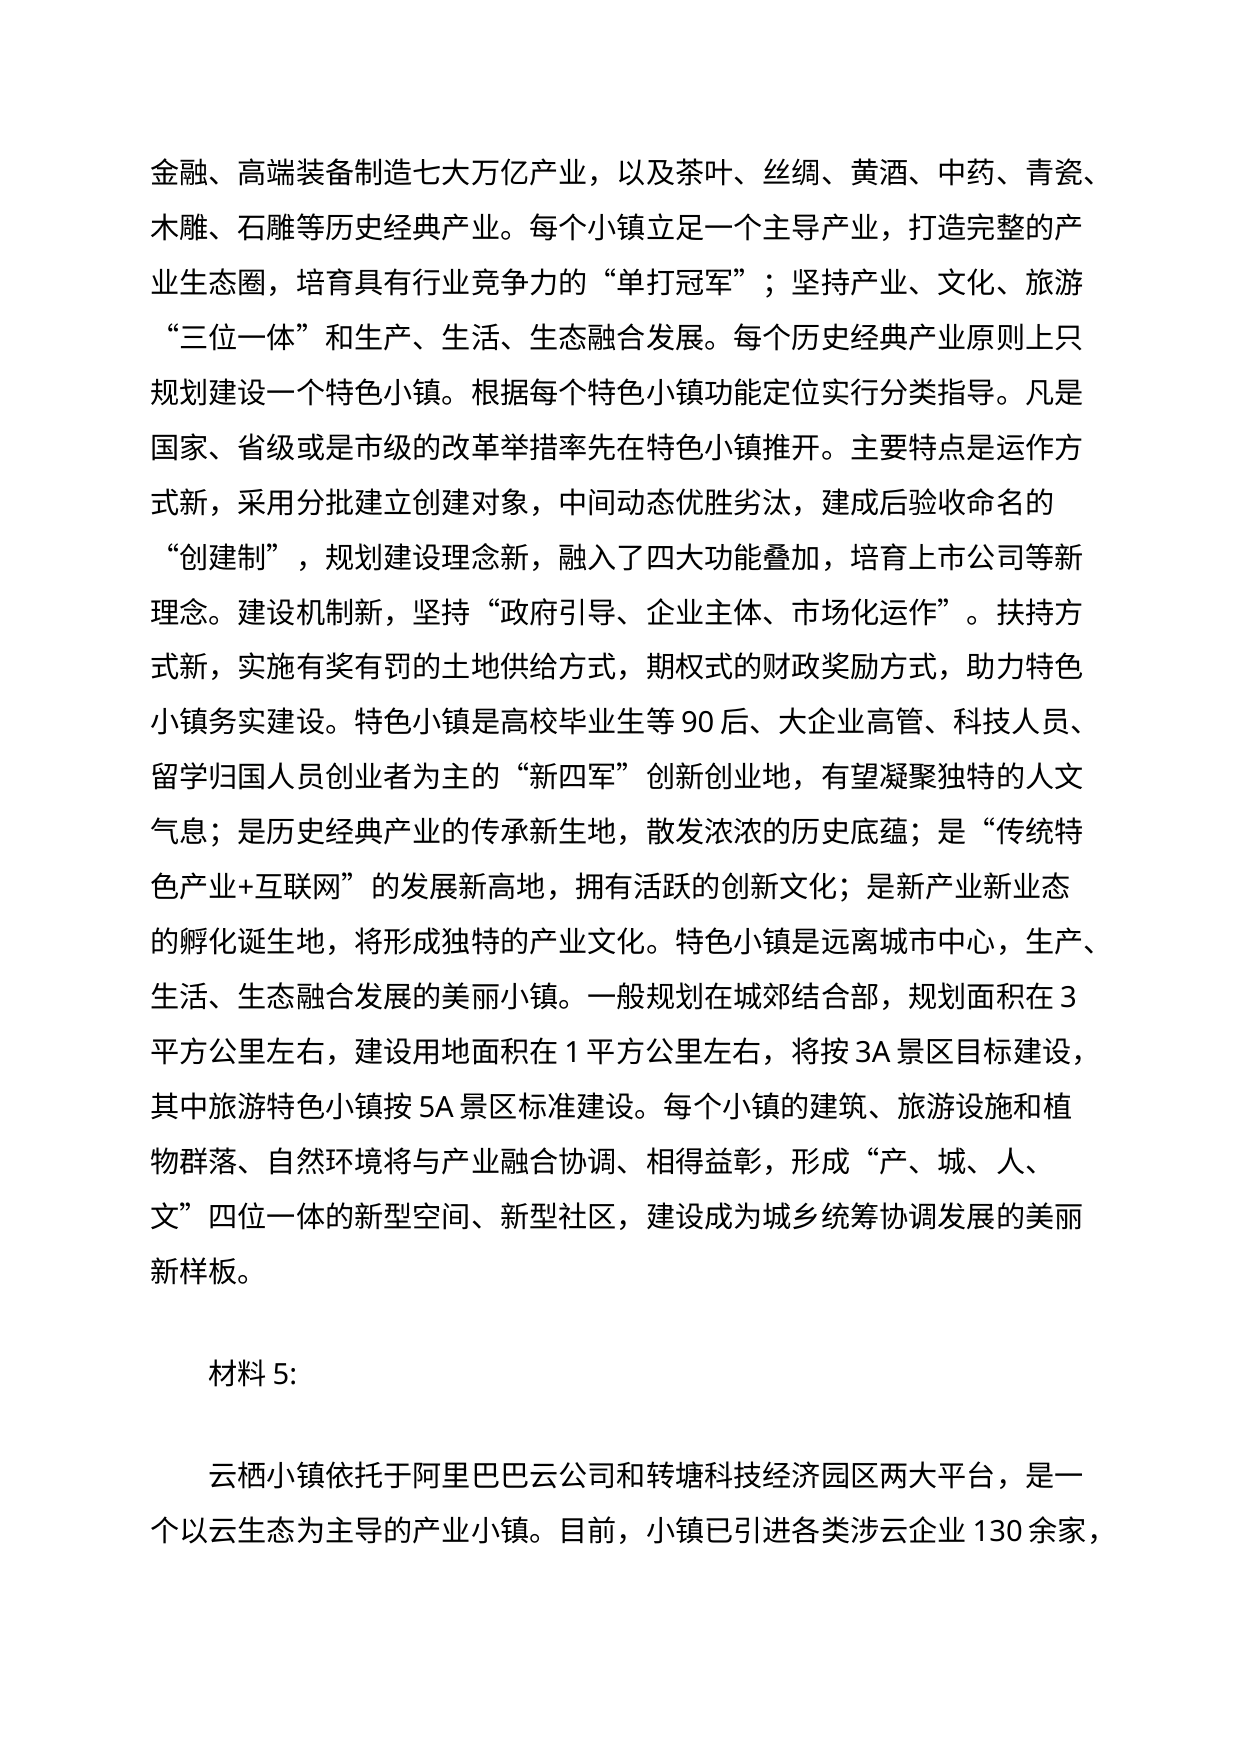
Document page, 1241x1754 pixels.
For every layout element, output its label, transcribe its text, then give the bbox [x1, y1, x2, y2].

text 材料5: [150, 1350, 1090, 1393]
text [150, 150, 1090, 1291]
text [150, 1452, 1090, 1549]
